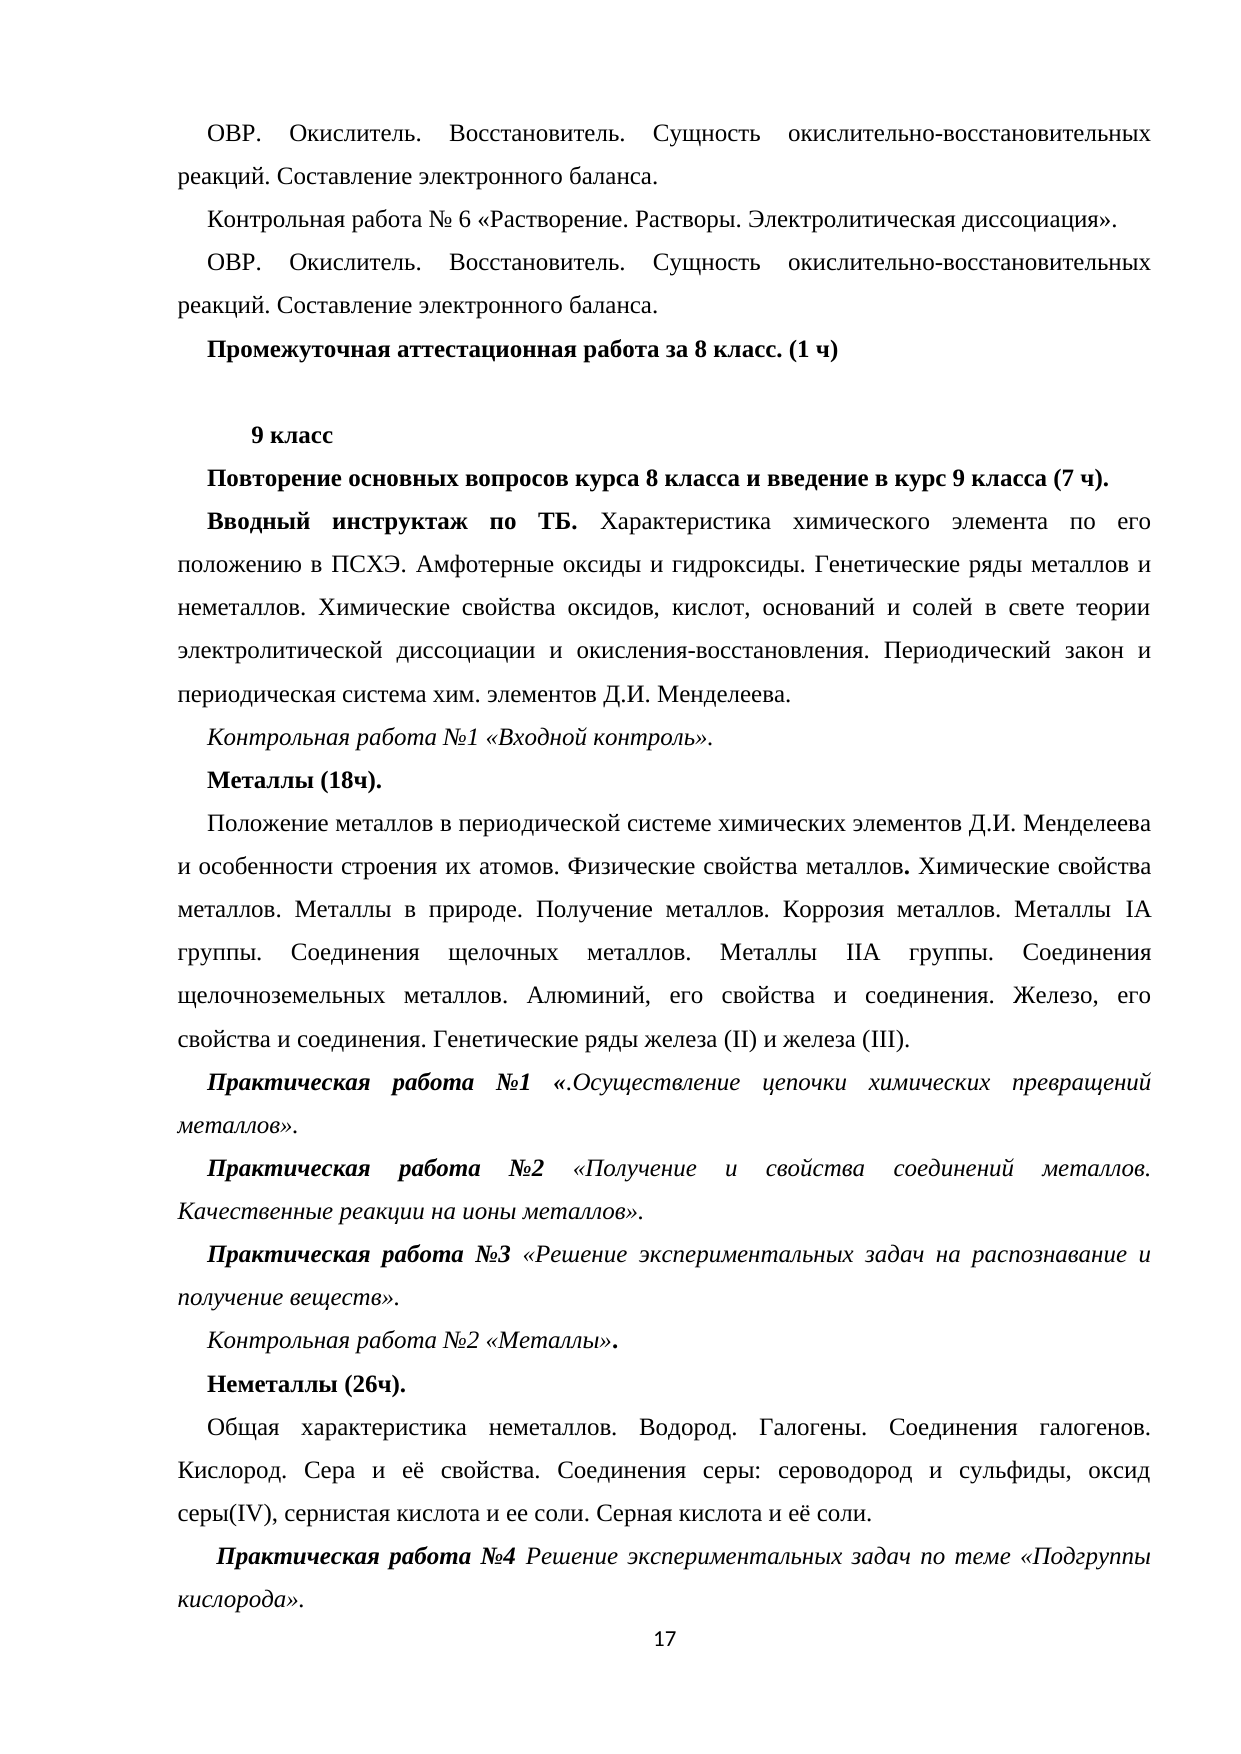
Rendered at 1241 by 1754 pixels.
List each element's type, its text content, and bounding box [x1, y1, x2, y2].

text Положение металлов в периодической системе химических элементов Д.И. Менделеева и особенности строения их атомов. Физические свойства металлов. Химические свойства металлов. Металлы в природе. Получение металлов. Коррозия металлов. Металлы IA группы. Соединения щелочных металлов. Металлы IIА группы. Соединения щелочноземельных металлов. Алюминий, его свойства и соединения. Железо, его свойства и соединения. Генетические ряды железа (II) и железа (III). [177, 808, 1152, 1052]
text Практическая работа №1 «.Осуществление цепочки химических превращений металлов». [177, 1067, 1152, 1139]
text Практическая работа №3 «Решение экспериментальных задач на распознавание и получение веществ». [177, 1239, 1152, 1311]
text Вводный инструктаж по ТБ. Характеристика химического элемента по его положению в ПСХЭ. Амфотерные оксиды и гидроксиды. Генетические ряды металлов и неметаллов. Химические свойства оксидов, кислот, оснований и солей в свете теории электролитической диссоциации и окисления-восстановления. Периодический закон и периодическая система хим. элементов Д.И. Менделеева. [177, 506, 1152, 707]
text Повторение основных вопросов курса 8 класса и введение в курс 9 класса (7 ч). [177, 463, 1152, 492]
text 9 класс [251, 420, 1152, 449]
text ОВР. Окислитель. Восстановитель. Сущность окислительно-восстановительных реакций. Составление электронного баланса. [177, 118, 1152, 190]
text Контрольная работа №1 «Входной контроль». [177, 722, 1152, 751]
text Металлы (18ч). [177, 765, 1152, 794]
text Контрольная работа №2 «Металлы». [177, 1326, 1152, 1354]
text Контрольная работа № 6 «Растворение. Растворы. Электролитическая диссоциация». [177, 204, 1152, 233]
text Неметаллы (26ч). [177, 1369, 1152, 1397]
text ОВР. Окислитель. Восстановитель. Сущность окислительно-восстановительных реакций. Составление электронного баланса. [177, 247, 1152, 319]
text Практическая работа №4 Решение экспериментальных задач по теме «Подгруппы кислорода». [177, 1541, 1152, 1613]
text Практическая работа №2 «Получение и свойства соединений металлов. Качественные реакции на ионы металлов». [177, 1153, 1152, 1225]
text Общая характеристика неметаллов. Водород. Галогены. Соединения галогенов. Кислород. Сера и её свойства. Соединения серы: сероводород и сульфиды, оксид серы(IV), сернистая кислота и ее соли. Серная кислота и её соли. [177, 1412, 1152, 1527]
text Промежуточная аттестационная работа за 8 класс. (1 ч) [177, 334, 1152, 362]
